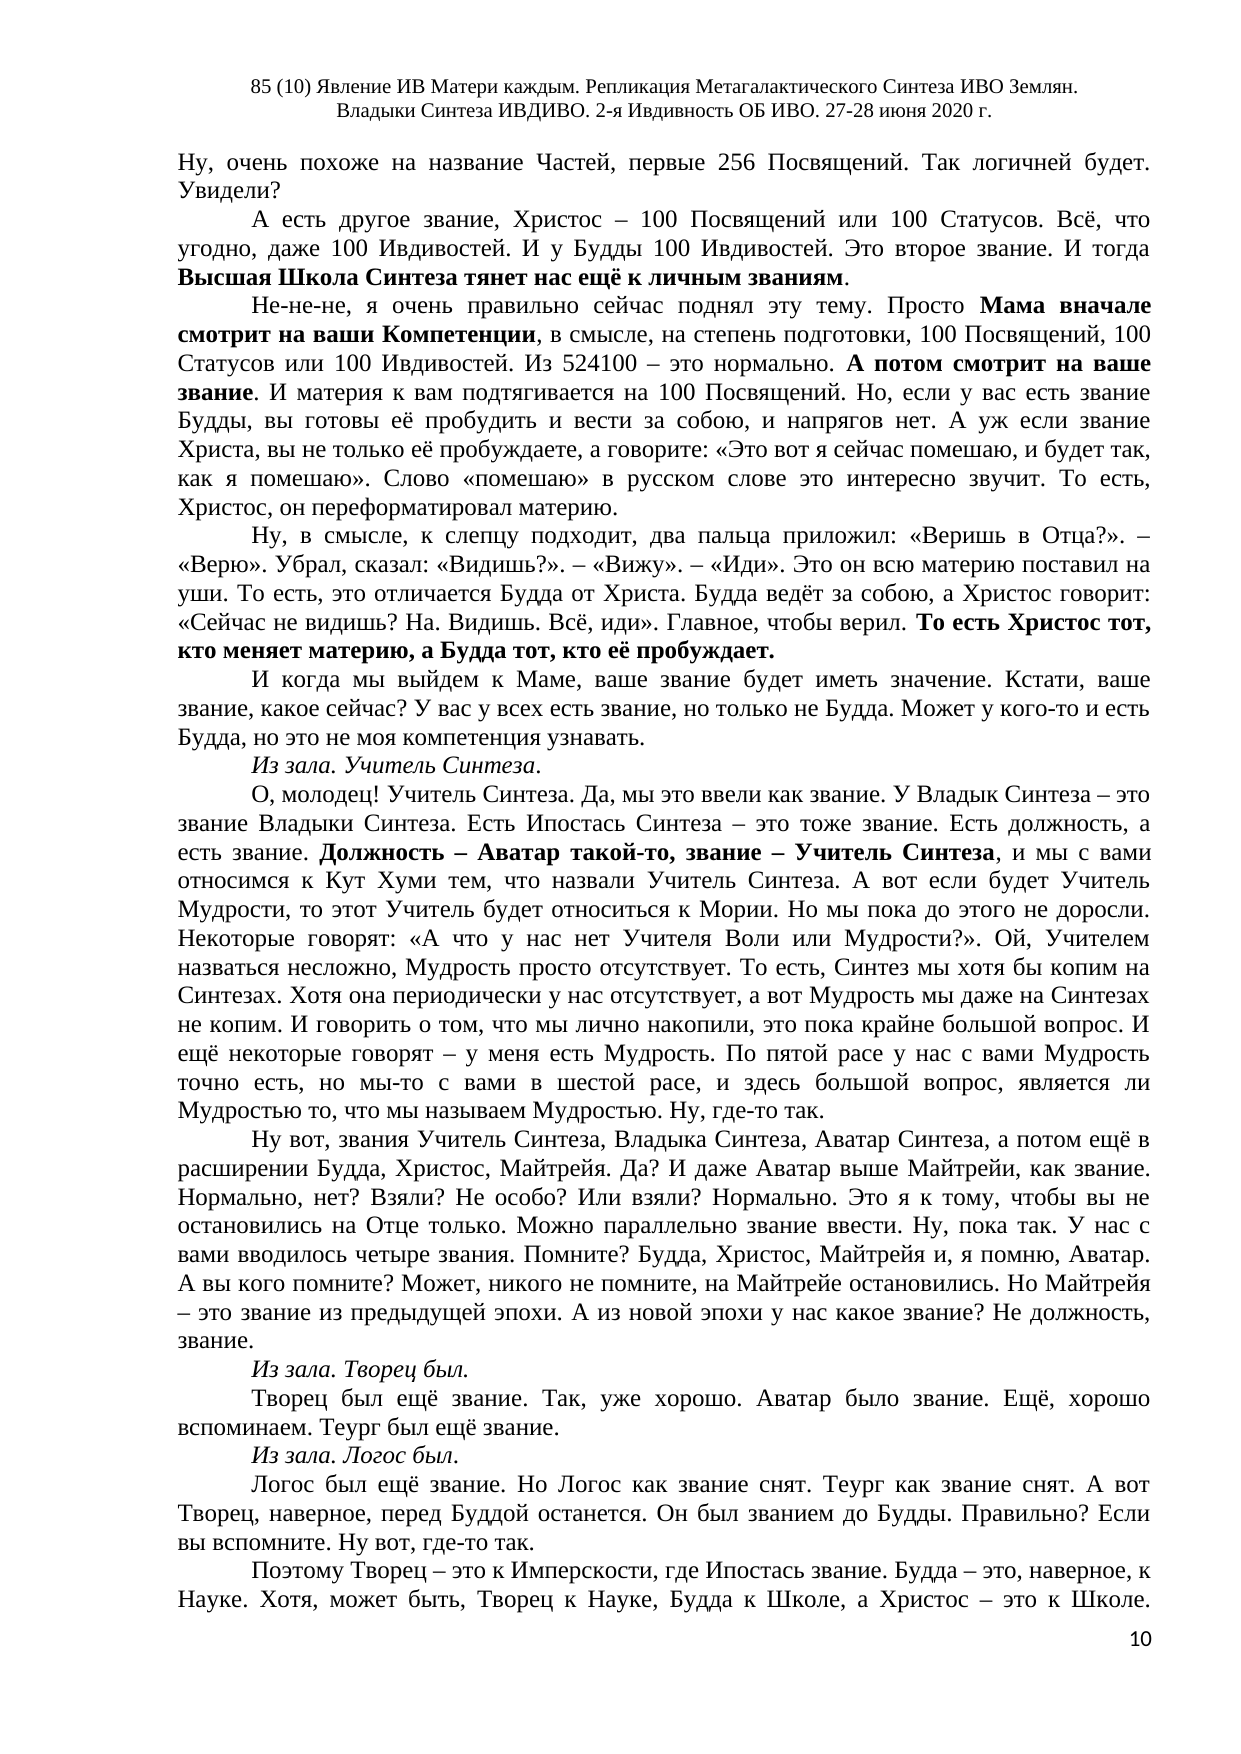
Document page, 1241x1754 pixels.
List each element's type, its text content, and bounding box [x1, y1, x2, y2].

text Ну, в смысле, к слепцу подходит, два пальца приложил: «Веришь в Отца?». – «Верю». Убрал, сказал: «Видишь?». – «Вижу». – «Иди». Это он всю материю поставил на уши. То есть, это отличается Будда от Христа. Будда ведёт за собою, а Христос говорит: «Сейчас не видишь? На. Видишь. Всё, иди». Главное, чтобы верил. То есть Христос тот, кто меняет материю, а Будда тот, кто её пробуждает. [177, 521, 1152, 664]
text Из зала. Творец был. [177, 1354, 1152, 1383]
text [177, 1556, 1152, 1613]
text Логос был ещё звание. Но Логос как звание снят. Теург как звание снят. А вот Творец, наверное, перед Буддой останется. Он был званием до Будды. Правильно? Если вы вспомните. Ну вот, где-то так. [177, 1469, 1152, 1556]
text Из зала. Логос был. [177, 1441, 1152, 1469]
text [177, 147, 1152, 204]
text Ну вот, звания Учитель Синтеза, Владыка Синтеза, Аватар Синтеза, а потом ещё в расширении Будда, Христос, Майтрейя. Да? И даже Аватар выше Майтрейи, как звание. Нормально, нет? Взяли? Не особо? Или взяли? Нормально. Это я к тому, чтобы вы не остановились на Отце только. Можно параллельно звание ввести. Ну, пока так. У нас с вами вводилось четыре звания. Помните? Будда, Христос, Майтрейя и, я помню, Аватар. А вы кого помните? Может, никого не помните, на Майтрейе остановились. Но Майтрейя – это звание из предыдущей эпохи. А из новой эпохи у нас какое звание? Не должность, звание. [177, 1124, 1152, 1354]
text Не-не-не, я очень правильно сейчас поднял эту тему. Просто Мама вначале смотрит на ваши Компетенции, в смысле, на степень подготовки, 100 Посвящений, 100 Статусов или 100 Ивдивостей. Из 524100 – это нормально. А потом смотрит на ваше звание. И материя к вам подтягивается на 100 Посвящений. Но, если у вас есть звание Будды, вы готовы её пробудить и вести за собою, и напрягов нет. А уж если звание Христа, вы не только её пробуждаете, а говорите: «Это вот я сейчас помешаю, и будет так, как я помешаю». Слово «помешаю» в русском слове это интересно звучит. То есть, Христос, он переформатировал материю. [177, 291, 1152, 521]
text Творец был ещё звание. Так, уже хорошо. Аватар было звание. Ещё, хорошо вспоминаем. Теург был ещё звание. [177, 1383, 1152, 1441]
text А есть другое звание, Христос – 100 Посвящений или 100 Статусов. Всё, что угодно, даже 100 Ивдивостей. И у Будды 100 Ивдивостей. Это второе звание. И тогда Высшая Школа Синтеза тянет нас ещё к личным званиям. [177, 204, 1152, 291]
text Из зала. Учитель Синтеза. [177, 751, 1152, 779]
text И когда мы выйдем к Маме, ваше звание будет иметь значение. Кстати, ваше звание, какое сейчас? У вас у всех есть звание, но только не Будда. Может у кого-то и есть Будда, но это не моя компетенция узнавать. [177, 664, 1152, 751]
text О, молодец! Учитель Синтеза. Да, мы это ввели как звание. У Владык Синтеза – это звание Владыки Синтеза. Есть Ипостась Синтеза – это тоже звание. Есть должность, а есть звание. Должность – Аватар такой-то, звание – Учитель Синтеза, и мы с вами относимся к Кут Хуми тем, что назвали Учитель Синтеза. А вот если будет Учитель Мудрости, то этот Учитель будет относиться к Мории. Но мы пока до этого не доросли. Некоторые говорят: «А что у нас нет Учителя Воли или Мудрости?». Ой, Учителем назваться несложно, Мудрость просто отсутствует. То есть, Синтез мы хотя бы копим на Синтезах. Хотя она периодически у нас отсутствует, а вот Мудрость мы даже на Синтезах не копим. И говорить о том, что мы лично накопили, это пока крайне большой вопрос. И ещё некоторые говорят – у меня есть Мудрость. По пятой расе у нас с вами Мудрость точно есть, но мы-то с вами в шестой расе, и здесь большой вопрос, является ли Мудростью то, что мы называем Мудростью. Ну, где-то так. [177, 779, 1152, 1124]
